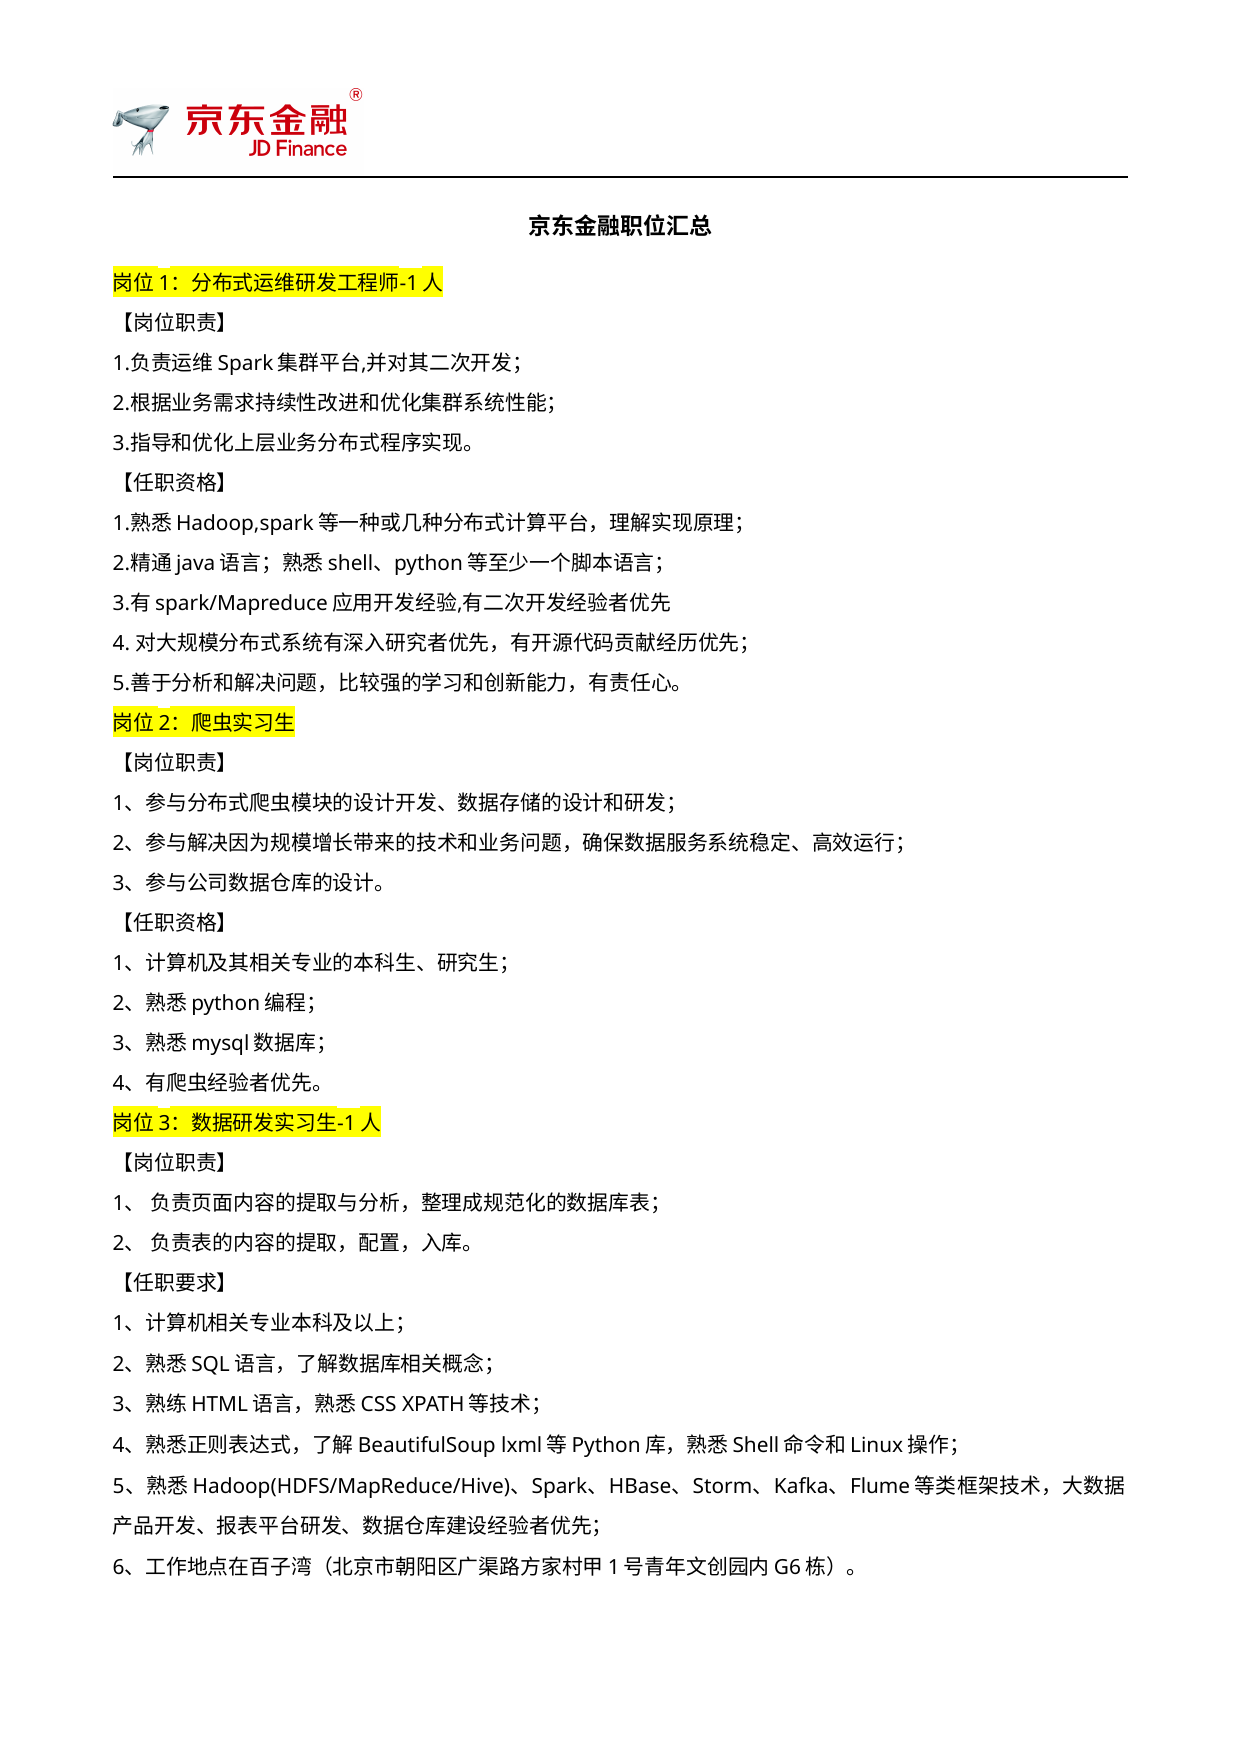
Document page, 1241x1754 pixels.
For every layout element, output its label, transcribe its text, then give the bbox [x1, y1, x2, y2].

text 2、参与解决因为规模增长带来的技术和业务问题，确保数据服务系统稳定、高效运行； [112, 825, 1128, 858]
text 2、熟悉python编程； [112, 985, 1128, 1018]
text 【岗位职责】 [112, 745, 1128, 778]
text 岗位3：数据研发实习生-1人 [112, 1105, 1128, 1138]
text 4. 对大规模分布式系统有深入研究者优先，有开源代码贡献经历优先； [112, 625, 1128, 658]
text 1.熟悉Hadoop,spark等一种或几种分布式计算平台，理解实现原理； [112, 505, 1128, 538]
text 1、参与分布式爬虫模块的设计开发、数据存储的设计和研发； [112, 785, 1128, 818]
text 【岗位职责】 [112, 305, 1128, 338]
text 岗位1：分布式运维研发工程师-1人 [112, 265, 1128, 298]
text 3.有spark/Mapreduce应用开发经验,有二次开发经验者优先 [112, 585, 1128, 618]
text 【任职资格】 [112, 465, 1128, 498]
text 4、有爬虫经验者优先。 [112, 1065, 1128, 1098]
text 3.指导和优化上层业务分布式程序实现。 [112, 425, 1128, 458]
text 3、参与公司数据仓库的设计。 [112, 865, 1128, 898]
picture [112, 88, 364, 175]
text 2.根据业务需求持续性改进和优化集群系统性能； [112, 385, 1128, 418]
text 【岗位职责】 [112, 1145, 1128, 1178]
text 1.负责运维Spark集群平台,并对其二次开发； [112, 345, 1128, 378]
list 负责表的内容的提取，配置，入库。 [112, 1225, 1128, 1258]
list 负责页面内容的提取与分析，整理成规范化的数据库表； [112, 1185, 1128, 1218]
text 【任职资格】 [112, 905, 1128, 938]
text 2.精通java语言；熟悉shell、python等至少一个脚本语言； [112, 545, 1128, 578]
text 京东金融职位汇总 [112, 192, 1128, 257]
text 1、计算机相关专业本科及以上； 2、熟悉SQL语言，了解数据库相关概念； 3、熟练HTML语言，熟悉CSS XPATH等技术； 4、熟悉正则表达式，了解BeautifulSoup lxml等Python库，熟悉Shell命令和Linux操作； 5、熟悉Hadoop(HDFS/MapReduce/Hive)、Spark、HBase、Storm、Kafka、Flume等类框架技术，大数据产品开发、报表平台研发、数据仓库建设经验者优先； 6、工作地点在百子湾（北京市朝阳区广渠路方家村甲1号青年文创园内G6栋）。 [112, 1305, 1128, 1582]
text 【任职要求】 [112, 1265, 1128, 1298]
text 1、计算机及其相关专业的本科生、研究生； [112, 945, 1128, 978]
text 3、熟悉mysql数据库； [112, 1025, 1128, 1058]
text 岗位2：爬虫实习生 [112, 705, 1128, 738]
text 5.善于分析和解决问题，比较强的学习和创新能力，有责任心。 [112, 665, 1128, 698]
